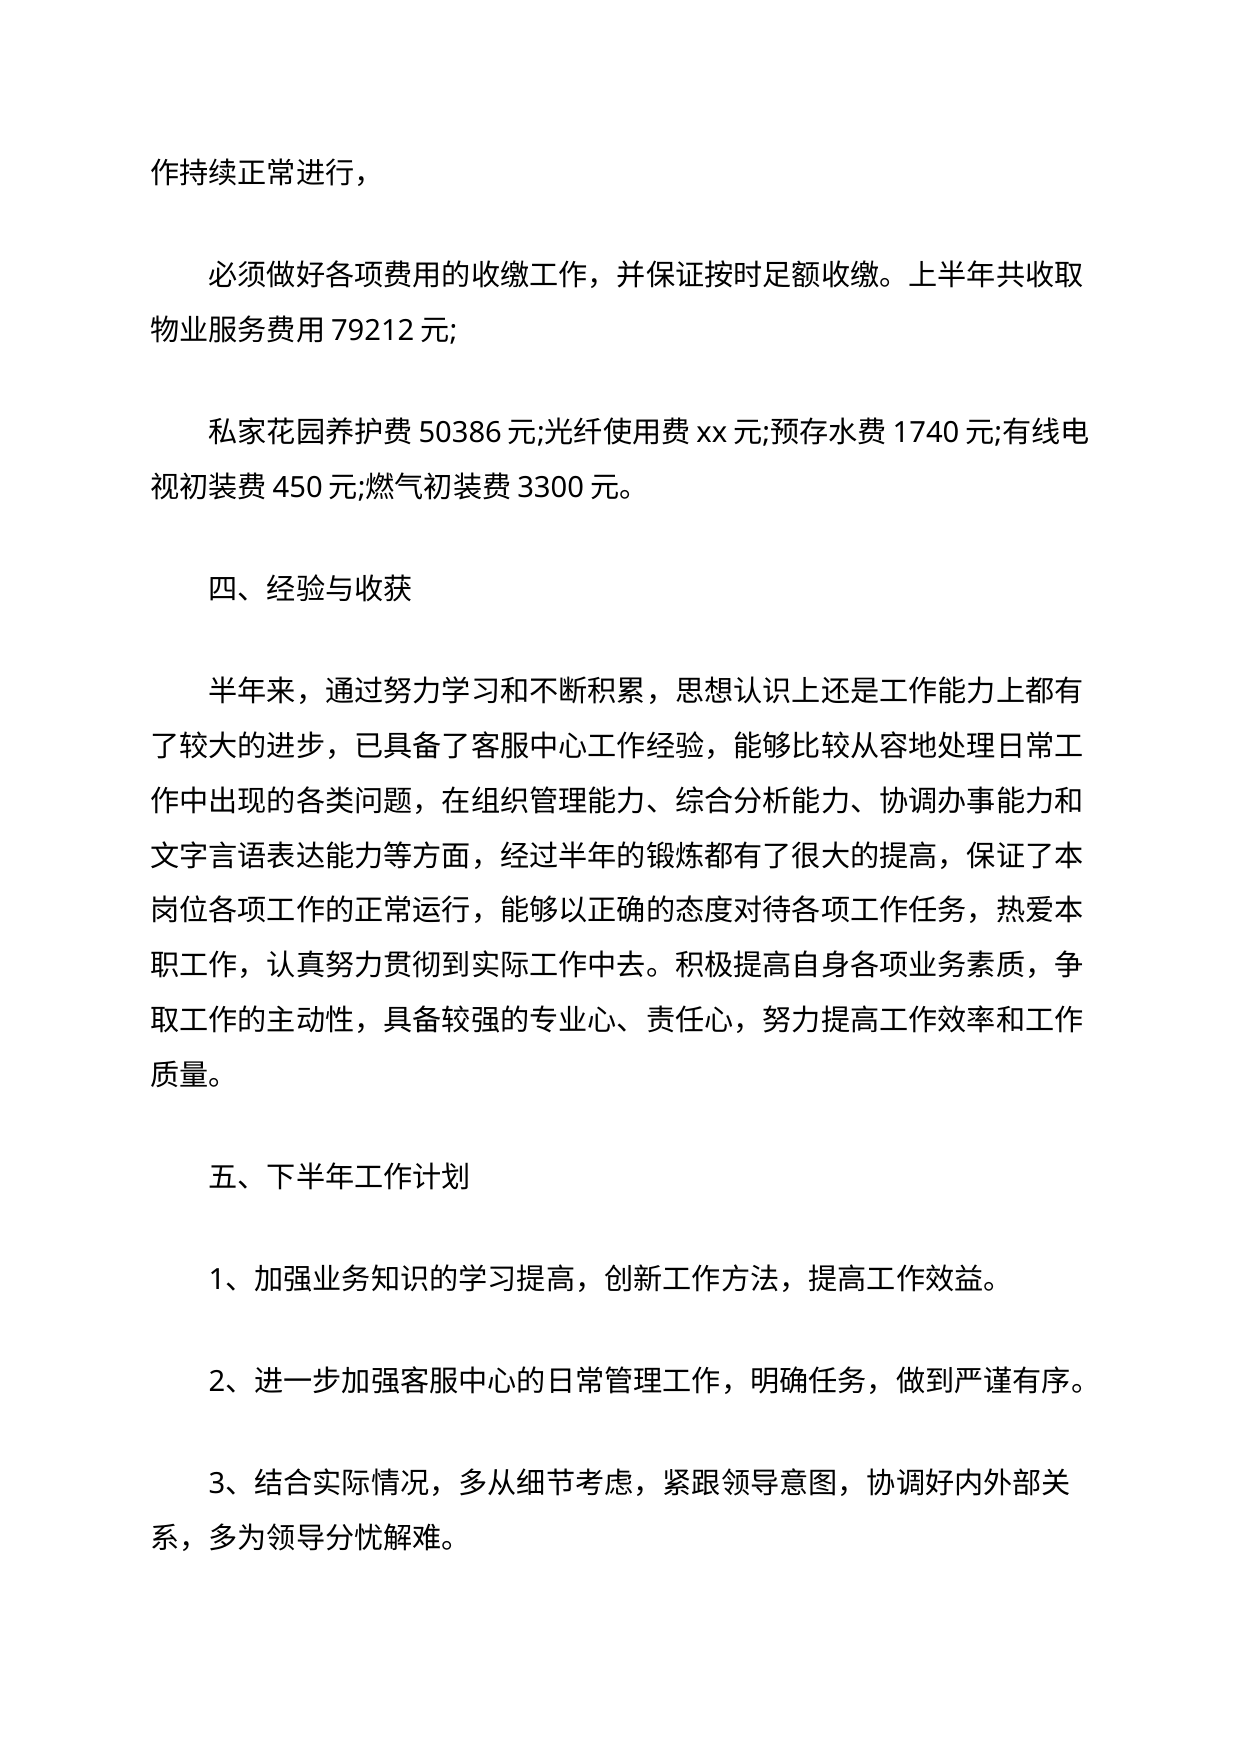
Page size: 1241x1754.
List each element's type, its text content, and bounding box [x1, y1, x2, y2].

text 1、加强业务知识的学习提高，创新工作方法，提高工作效益。 [150, 1255, 1090, 1298]
text 3、结合实际情况，多从细节考虑，紧跟领导意图，协调好内外部关系，多为领导分忧解难。 [150, 1459, 1090, 1556]
text 私家花园养护费50386元;光纤使用费xx元;预存水费1740元;有线电视初装费450元;燃气初装费3300元。 [150, 409, 1090, 506]
text 五、下半年工作计划 [150, 1153, 1090, 1196]
text 2、进一步加强客服中心的日常管理工作，明确任务，做到严谨有序。 [150, 1357, 1090, 1399]
text 四、经验与收获 [150, 566, 1090, 608]
text 半年来，通过努力学习和不断积累，思想认识上还是工作能力上都有了较大的进步，已具备了客服中心工作经验，能够比较从容地处理日常工作中出现的各类问题，在组织管理能力、综合分析能力、协调办事能力和文字言语表达能力等方面，经过半年的锻炼都有了很大的提高，保证了本岗位各项工作的正常运行，能够以正确的态度对待各项工作任务，热爱本职工作，认真努力贯彻到实际工作中去。积极提高自身各项业务素质，争取工作的主动性，具备较强的专业心、责任心，努力提高工作效率和工作质量。 [150, 667, 1090, 1094]
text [150, 150, 1090, 192]
text 必须做好各项费用的收缴工作，并保证按时足额收缴。上半年共收取物业服务费用79212元; [150, 252, 1090, 349]
